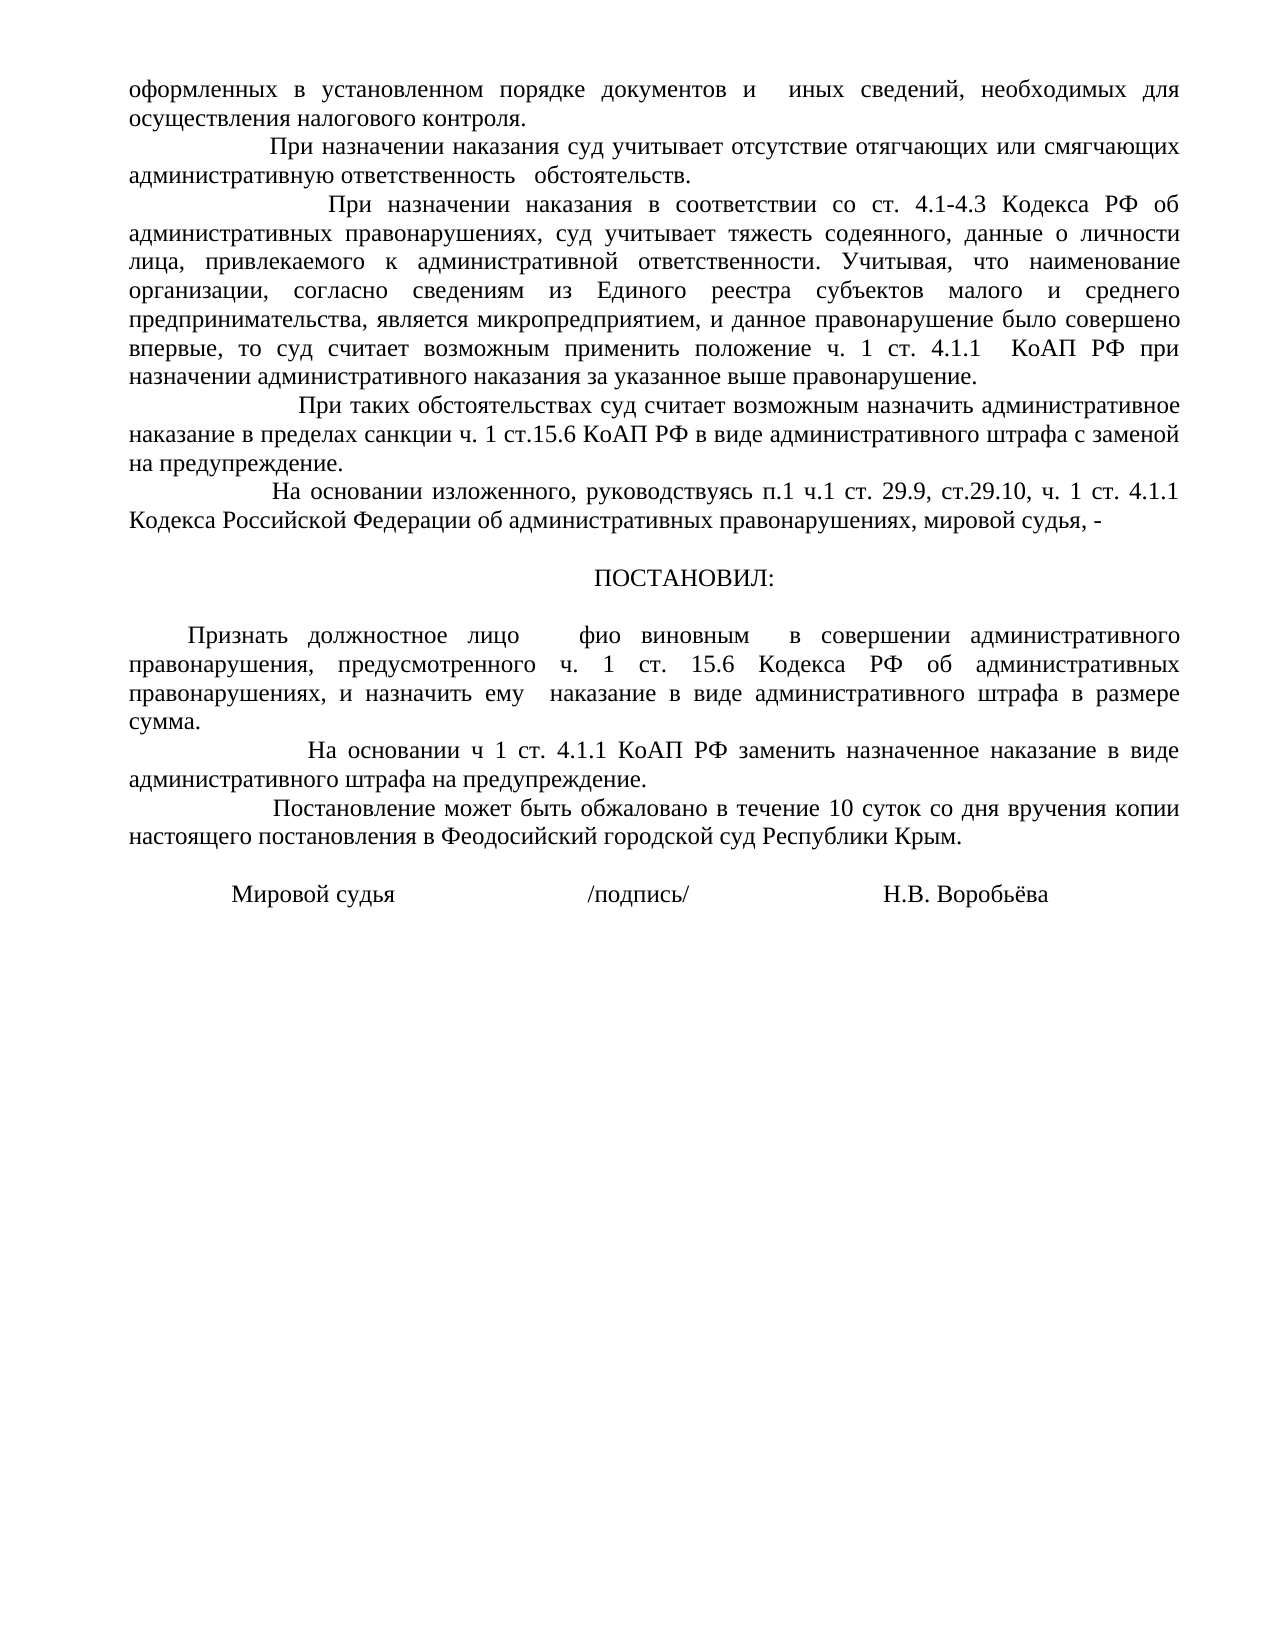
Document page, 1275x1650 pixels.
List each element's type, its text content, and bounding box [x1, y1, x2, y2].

text При таких обстоятельствах суд считает возможным назначить административное наказание в пределах санкции ч. 1 ст.15.6 КоАП РФ в виде административного штрафа с заменой на предупреждение. [128, 390, 1181, 476]
text Постановление может быть обжаловано в течение 10 суток со дня вручения копии настоящего постановления в Феодосийский городской суд Республики Крым. [128, 793, 1181, 850]
text Мировой судья /подпись/ Н.В. Воробьёва [128, 879, 1181, 908]
text На основании изложенного, руководствуясь п.1 ч.1 ст. 29.9, ст.29.10, ч. 1 ст. 4.1.1 Кодекса Российской Федерации об административных правонарушениях, мировой судья, - [128, 476, 1181, 534]
text При назначении наказания в соответствии со ст. 4.1-4.3 Кодекса РФ об административных правонарушениях, суд учитывает тяжесть содеянного, данные о личности лица, привлекаемого к административной ответственности. Учитывая, что наименование организации, согласно сведениям из Единого реестра субъектов малого и среднего предпринимательства, является микропредприятием, и данное правонарушение было совершено впервые, то суд считает возможным применить положение ч. 1 ст. 4.1.1 КоАП РФ при назначении административного наказания за указанное выше правонарушение. [128, 189, 1181, 390]
text На основании ч 1 ст. 4.1.1 КоАП РФ заменить назначенное наказание в виде административного штрафа на предупреждение. [128, 735, 1181, 793]
text ПОСТАНОВИЛ: [128, 563, 1181, 591]
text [128, 74, 1181, 131]
text При назначении наказания суд учитывает отсутствие отягчающих или смягчающих административную ответственность обстоятельств. [128, 131, 1181, 189]
text Признать должностное лицо фио виновным в совершении административного правонарушения, предусмотренного ч. 1 ст. 15.6 Кодекса РФ об административных правонарушениях, и назначить ему наказание в виде административного штрафа в размере сумма. [128, 620, 1181, 735]
